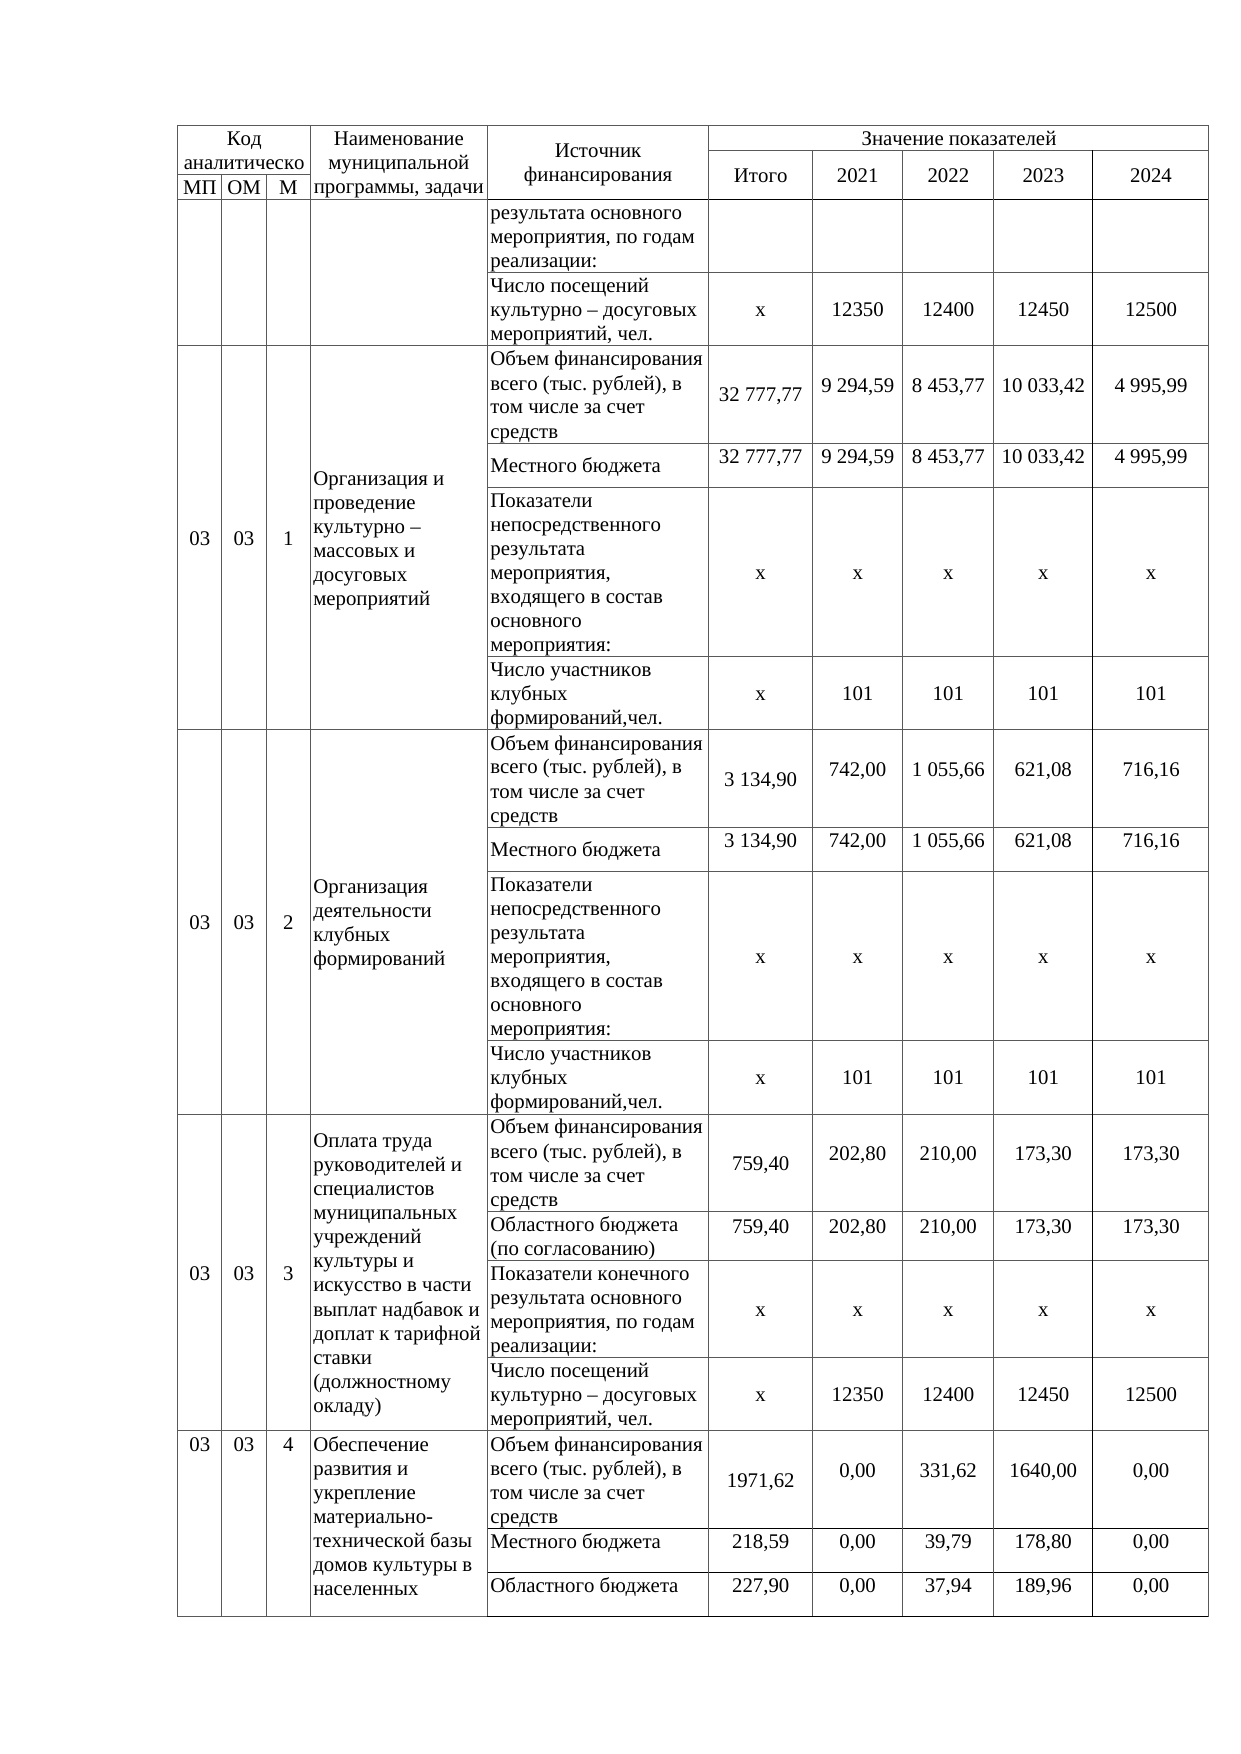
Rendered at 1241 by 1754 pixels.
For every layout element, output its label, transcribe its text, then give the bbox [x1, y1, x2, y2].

table_cell Объем финансирования всего (тыс. рублей), в том числе за счет средств [488, 1115, 708, 1211]
table_cell х [709, 657, 812, 729]
table_cell 173,30 [1093, 1212, 1208, 1260]
table_cell 10 033,42 [994, 444, 1092, 487]
table_cell Число посещений культурно – досуговых мероприятий, чел. [488, 273, 708, 345]
table_header Код аналитической программной классификации [178, 126, 310, 174]
table_cell 178,80 [994, 1529, 1092, 1572]
table_cell 03 [222, 730, 266, 1113]
table_cell 1 055,66 [903, 730, 993, 827]
table_cell х [813, 488, 902, 656]
table_cell Объем финансирования всего (тыс. рублей), в том числе за счет средств [488, 730, 708, 827]
table_cell 2024 [1093, 151, 1208, 199]
table_cell 12450 [994, 1358, 1092, 1430]
table_cell 32 777,77 [709, 444, 812, 487]
table_cell 101 [1093, 657, 1208, 729]
table_cell 03 [178, 730, 221, 1113]
table_cell 210,00 [903, 1212, 993, 1260]
table_cell 03 [222, 1115, 266, 1430]
table_cell 742,00 [813, 828, 902, 871]
table_cell 32 777,77 [709, 346, 812, 443]
table_cell 4 995,99 [1093, 346, 1208, 443]
table_cell х [813, 872, 902, 1040]
table_cell 101 [903, 657, 993, 729]
table_cell х [709, 200, 812, 272]
table_cell 03 [178, 1431, 221, 1616]
table_cell х [903, 200, 993, 272]
table_cell х [813, 1261, 902, 1357]
table_cell Число участников клубных формирований,чел. [488, 1041, 708, 1113]
table_cell 1 055,66 [903, 828, 993, 871]
table_cell 759,40 [709, 1212, 812, 1260]
table_header Источник финансирования [488, 126, 708, 199]
table_cell х [903, 1261, 993, 1357]
table_cell х [709, 488, 812, 656]
table_cell 227,90 [709, 1573, 812, 1616]
table_cell 12450 [994, 273, 1092, 345]
table_cell 9 294,59 [813, 444, 902, 487]
table_cell х [994, 200, 1092, 272]
table_cell х [709, 872, 812, 1040]
table_cell 0,00 [813, 1573, 902, 1616]
table_cell Показатели непосредственного результата мероприятия, входящего в состав основного мероприятия: [488, 488, 708, 656]
table_cell 621,08 [994, 730, 1092, 827]
table_cell 03 [178, 346, 221, 729]
table_cell Показатели конечного результата основного мероприятия, по годам реализации: [488, 200, 708, 272]
table_cell 331,62 [903, 1431, 993, 1528]
table_cell 101 [903, 1041, 993, 1113]
table_cell х [709, 273, 812, 345]
table_cell 03 [222, 346, 266, 729]
table_cell 12400 [903, 1358, 993, 1430]
table_cell 12350 [813, 1358, 902, 1430]
table_cell 101 [1093, 1041, 1208, 1113]
table_cell 4 995,99 [1093, 444, 1208, 487]
table_cell 0,00 [813, 1529, 902, 1572]
table_cell 12500 [1093, 1358, 1208, 1430]
table_cell Местного бюджета [488, 444, 708, 487]
table_cell Оплата труда руководителей и специалистов муниципальных учреждений культуры и искусство в части выплат надбавок и доплат к тарифной ставки (должностному окладу) [311, 1115, 487, 1430]
table_cell 621,08 [994, 828, 1092, 871]
table_cell 8 453,77 [903, 444, 993, 487]
table_cell х [1093, 200, 1208, 272]
table_cell 0,00 [1093, 1529, 1208, 1572]
table_cell 2022 [903, 151, 993, 199]
table_cell 37,94 [903, 1573, 993, 1616]
table_cell 1 [267, 346, 310, 729]
table_cell х [903, 488, 993, 656]
table_cell 173,30 [1093, 1115, 1208, 1211]
table_cell Местного бюджета [488, 1529, 708, 1572]
table_cell 4 [267, 1431, 310, 1616]
table_cell 202,80 [813, 1115, 902, 1211]
table_cell х [994, 488, 1092, 656]
table_cell х [813, 200, 902, 272]
table_cell х [994, 1261, 1092, 1357]
table_cell х [994, 872, 1092, 1040]
table_cell х [903, 872, 993, 1040]
table_cell 742,00 [813, 730, 902, 827]
table_cell Областного бюджета (по согласованию) [488, 1212, 708, 1260]
table_cell 12350 [813, 273, 902, 345]
table_cell 39,79 [903, 1529, 993, 1572]
table_cell 03 [222, 1431, 266, 1616]
table_cell 218,59 [709, 1529, 812, 1572]
table_cell 1640,00 [994, 1431, 1092, 1528]
table_cell Организация деятельности клубных формирований [311, 730, 487, 1113]
table_cell 189,96 [994, 1573, 1092, 1616]
table_cell Местного бюджета [488, 828, 708, 871]
table_cell 101 [994, 657, 1092, 729]
table_cell 716,16 [1093, 730, 1208, 827]
table_cell 3 134,90 [709, 828, 812, 871]
table_header Значение показателей [709, 126, 1208, 150]
table_cell 3 [267, 1115, 310, 1430]
table_cell 716,16 [1093, 828, 1208, 871]
table_cell 3 134,90 [709, 730, 812, 827]
table_cell 12400 [903, 273, 993, 345]
table_cell МП [178, 175, 221, 199]
table_cell х [709, 1358, 812, 1430]
table_cell 0,00 [1093, 1573, 1208, 1616]
table_cell х [709, 1041, 812, 1113]
table_cell Объем финансирования всего (тыс. рублей), в том числе за счет средств [488, 346, 708, 443]
table_cell 10 033,42 [994, 346, 1092, 443]
table_cell 9 294,59 [813, 346, 902, 443]
table_cell 12500 [1093, 273, 1208, 345]
table_cell 1971,62 [709, 1431, 812, 1528]
table_cell Показатели непосредственного результата мероприятия, входящего в состав основного мероприятия: [488, 872, 708, 1040]
table_cell Показатели конечного результата основного мероприятия, по годам реализации: [488, 1261, 708, 1357]
table_cell 173,30 [994, 1115, 1092, 1211]
table_cell 0,00 [813, 1431, 902, 1528]
table_cell Организация и проведение культурно – массовых и досуговых мероприятий [311, 346, 487, 729]
table_cell 2023 [994, 151, 1092, 199]
table_cell ОМ [222, 175, 266, 199]
table_cell Объем финансирования всего (тыс. рублей), в том числе за счет средств [488, 1431, 708, 1528]
table_cell Областного бюджета [488, 1573, 708, 1616]
table_cell М [267, 175, 310, 199]
table_cell Число участников клубных формирований,чел. [488, 657, 708, 729]
table_cell 101 [994, 1041, 1092, 1113]
table_cell х [1093, 488, 1208, 656]
table_header Наименование муниципальной программы, задачи муниципальной программы, основного мероприятия муниципальной программы [311, 126, 487, 199]
table_cell Обеспечение развития и укрепление материально-технической базы домов культуры в населенных пунктах с числом до 50 тысяч человек [311, 1431, 487, 1616]
table_cell Число посещений культурно – досуговых мероприятий, чел. [488, 1358, 708, 1430]
table_cell 8 453,77 [903, 346, 993, 443]
table_cell 0,00 [1093, 1431, 1208, 1528]
table_cell 759,40 [709, 1115, 812, 1211]
table_cell 173,30 [994, 1212, 1092, 1260]
table_cell 101 [813, 1041, 902, 1113]
table_cell 03 [178, 1115, 221, 1430]
table_cell 210,00 [903, 1115, 993, 1211]
table_cell х [1093, 872, 1208, 1040]
table_cell 2 [267, 730, 310, 1113]
table_cell х [709, 1261, 812, 1357]
table_cell х [1093, 1261, 1208, 1357]
table_cell 202,80 [813, 1212, 902, 1260]
table_cell Итого [709, 151, 812, 199]
table_cell 2021 [813, 151, 902, 199]
table_cell 101 [813, 657, 902, 729]
